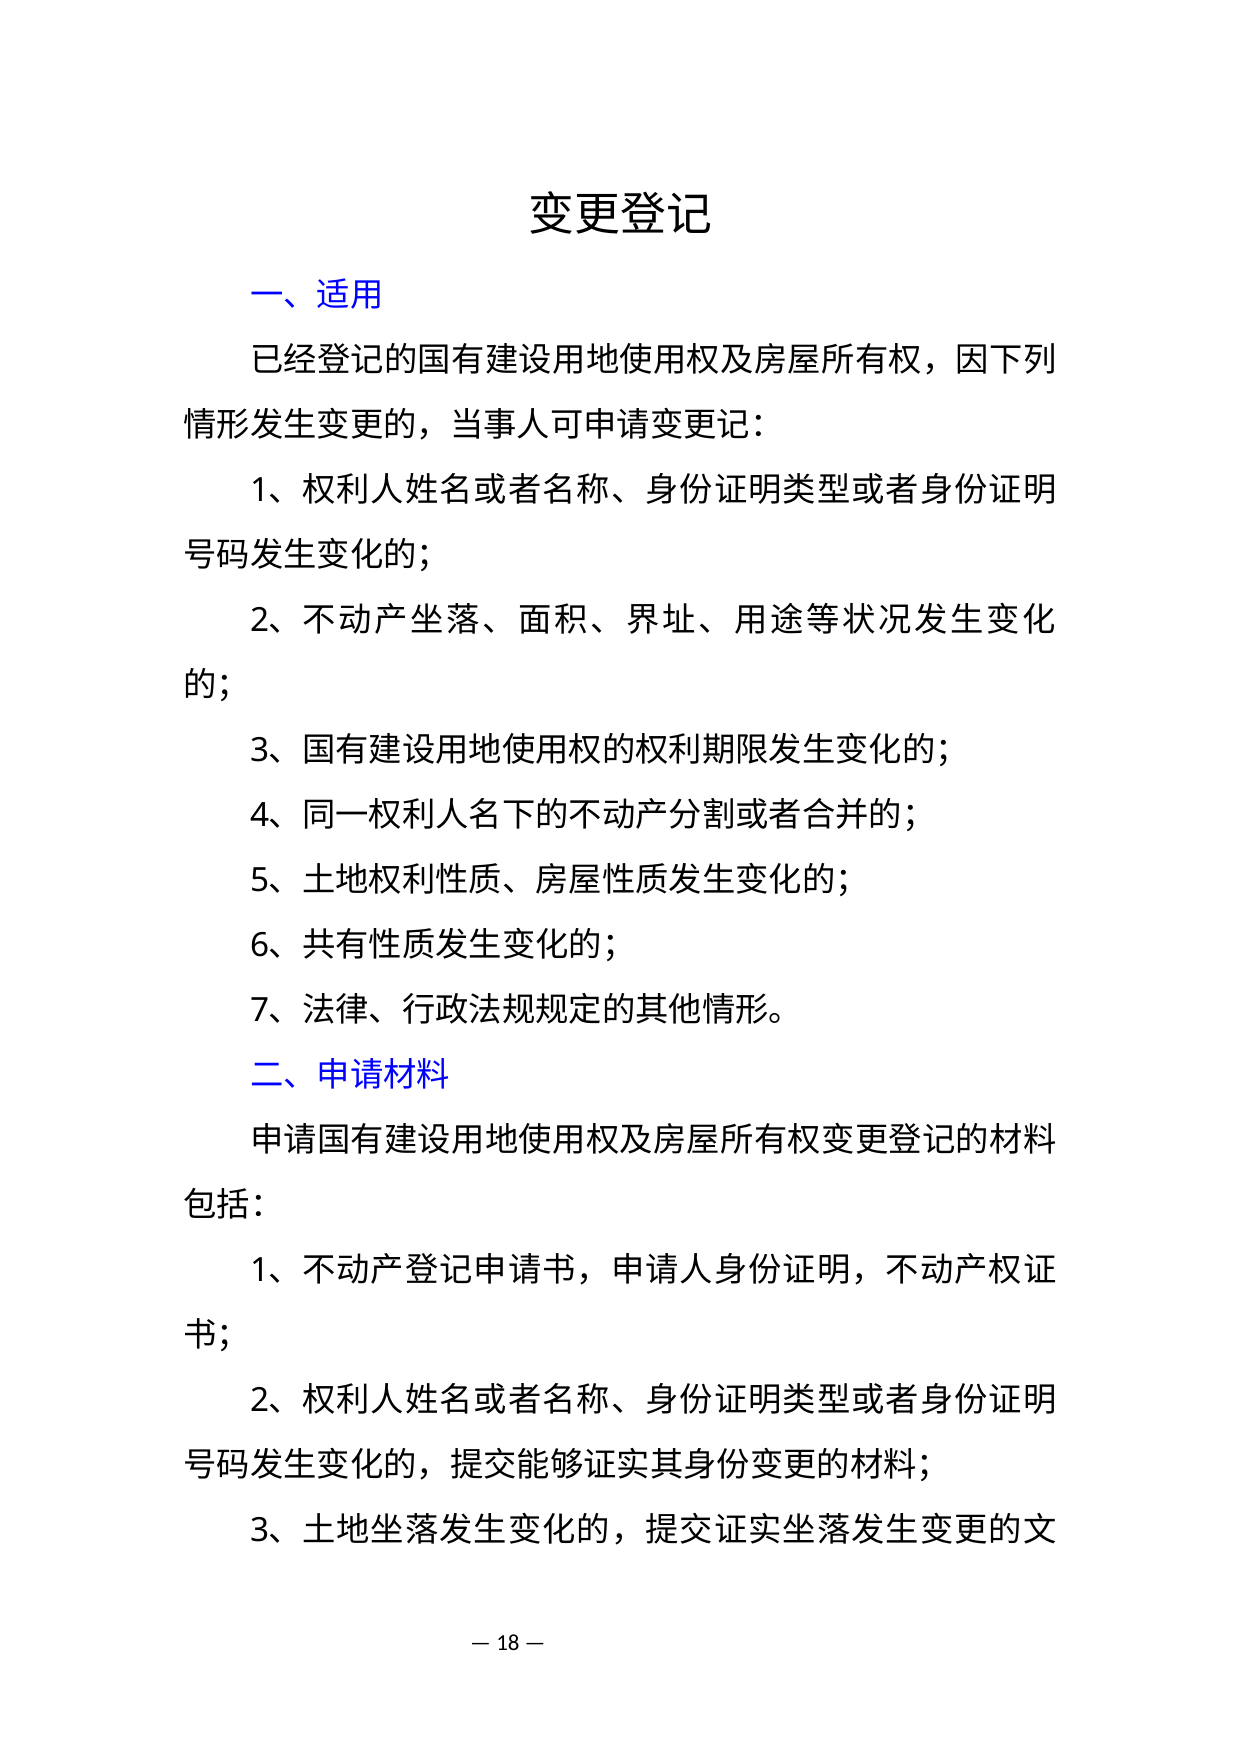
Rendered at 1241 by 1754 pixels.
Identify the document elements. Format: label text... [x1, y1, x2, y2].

list 二、申请材料 [183, 1039, 1057, 1104]
list 共有性质发生变化的； [183, 909, 1057, 974]
list 同一权利人名下的不动产分割或者合并的； [183, 779, 1057, 844]
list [183, 1494, 1057, 1559]
list 法律、行政法规规定的其他情形。 [183, 974, 1057, 1039]
list 土地权利性质、房屋性质发生变化的； [183, 844, 1057, 909]
list 国有建设用地使用权的权利期限发生变化的； [183, 714, 1057, 779]
text 变更登记 [183, 162, 1057, 259]
list 权利人姓名或者名称、身份证明类型或者身份证明号码发生变化的，提交能够证实其身份变更的材料； [183, 1364, 1057, 1494]
list 申请国有建设用地使用权及房屋所有权变更登记的材料包括： [183, 1104, 1057, 1234]
list 已经登记的国有建设用地使用权及房屋所有权，因下列情形发生变更的，当事人可申请变更记： [183, 324, 1057, 454]
list 不动产登记申请书，申请人身份证明，不动产权证书； [183, 1234, 1057, 1364]
list 适用 [183, 259, 1057, 324]
list 权利人姓名或者名称、身份证明类型或者身份证明号码发生变化的； [183, 454, 1057, 584]
list 不动产坐落、面积、界址、用途等状况发生变化的； [183, 584, 1057, 714]
